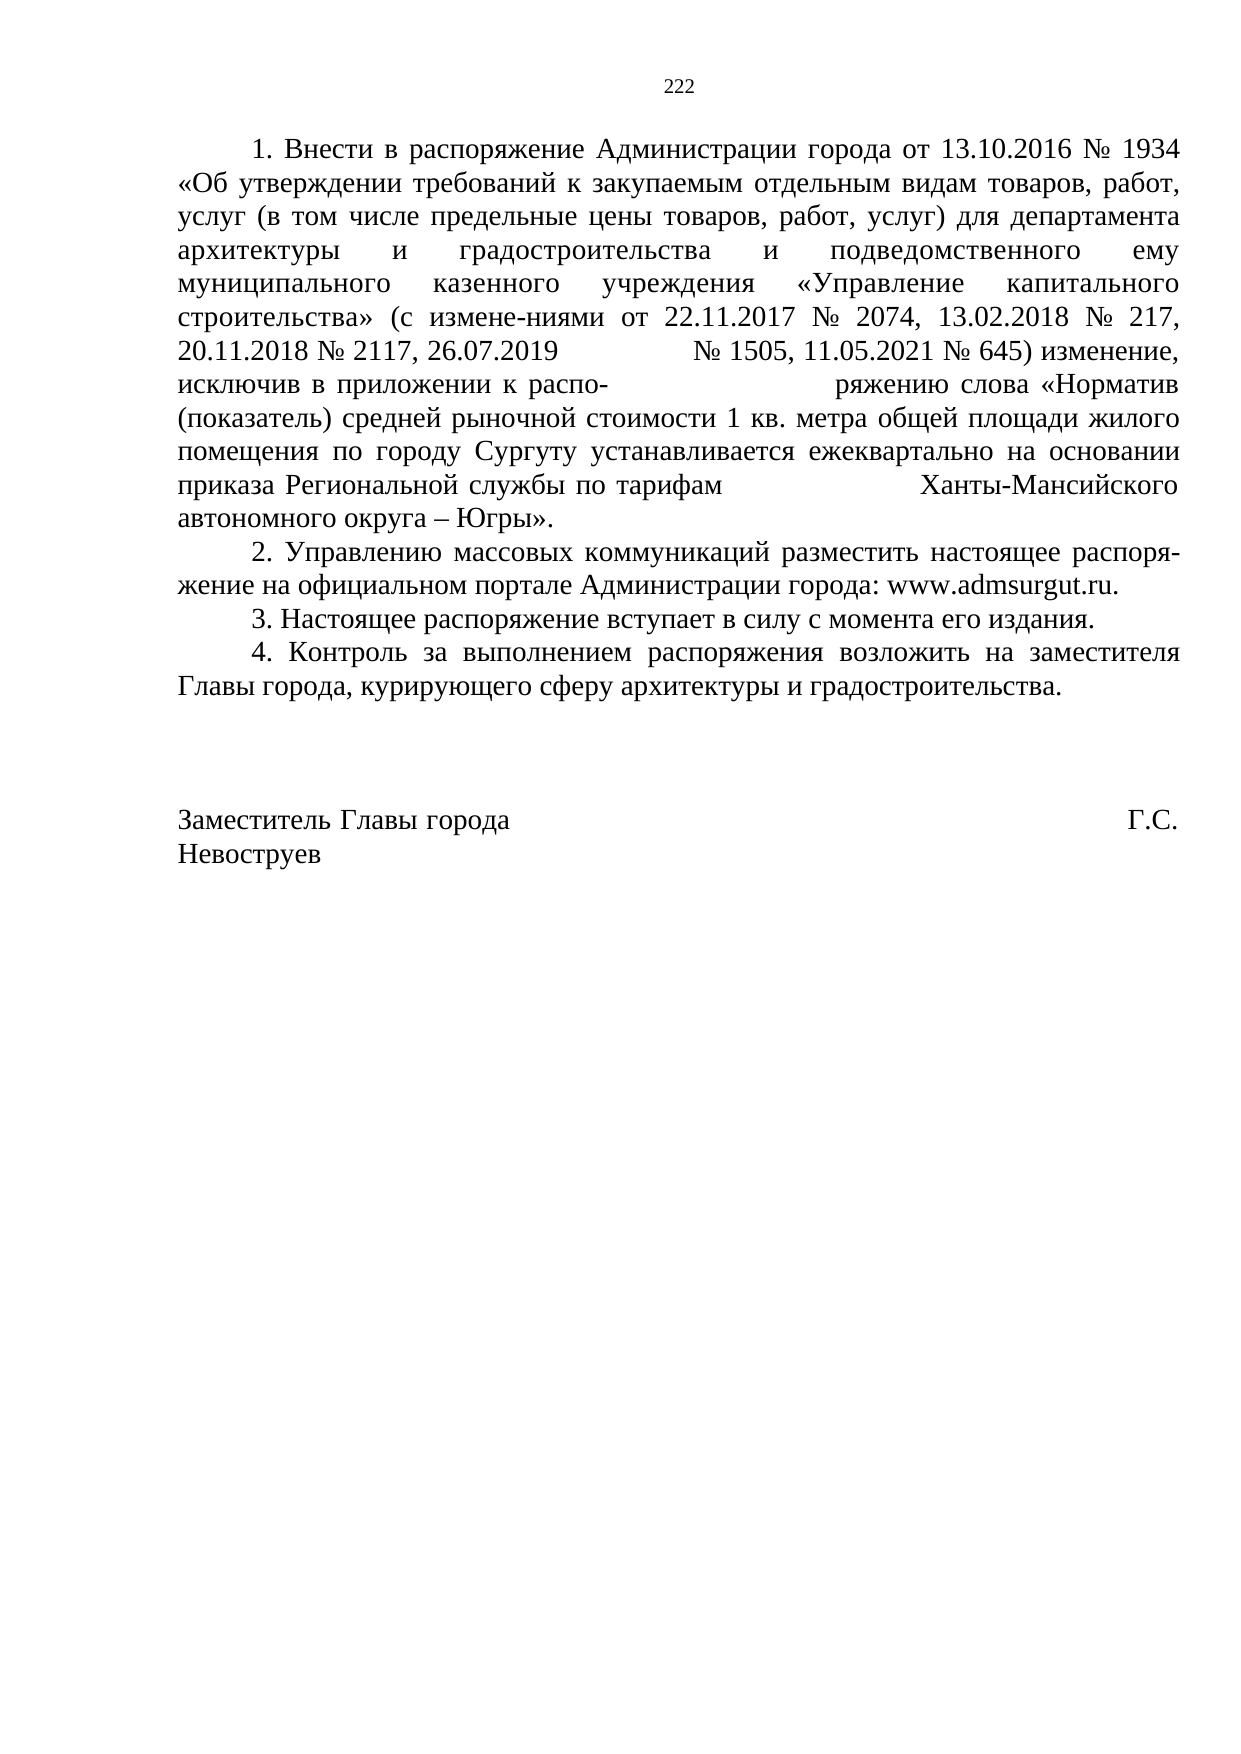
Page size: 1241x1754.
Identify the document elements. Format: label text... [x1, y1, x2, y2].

text Заместитель Главы города Г.С. Невоструев [177, 802, 1181, 869]
text 3. Настоящее распоряжение вступает в силу с момента его издания. [177, 601, 1181, 634]
text 1. Внести в распоряжение Администрации города от 13.10.2016 № 1934 «Об утверждении требований к закупаемым отдельным видам товаров, работ, услуг (в том числе предельные цены товаров, работ, услуг) для департамента архитектуры и градостроительства и подведомственного ему муниципального казенного учреждения «Управление капитального строительства» (с измене-ниями от 22.11.2017 № 2074, 13.02.2018 № 217, 20.11.2018 № 2117, 26.07.2019 № 1505, 11.05.2021 № 645) изменение, исключив в приложении к распо- ряжению слова «Норматив (показатель) средней рыночной стоимости 1 кв. метра общей площади жилого помещения по городу Сургуту устанавливается ежеквартально на основании приказа Региональной службы по тарифам Ханты-Мансийского автономного округа – Югры». [177, 131, 1181, 534]
text 4. Контроль за выполнением распоряжения возложить на заместителя Главы города, курирующего сферу архитектуры и градостроительства. [177, 634, 1181, 702]
text 2. Управлению массовых коммуникаций разместить настоящее распоря-жение на официальном портале Администрации города: www.admsurgut.ru. [177, 534, 1181, 601]
